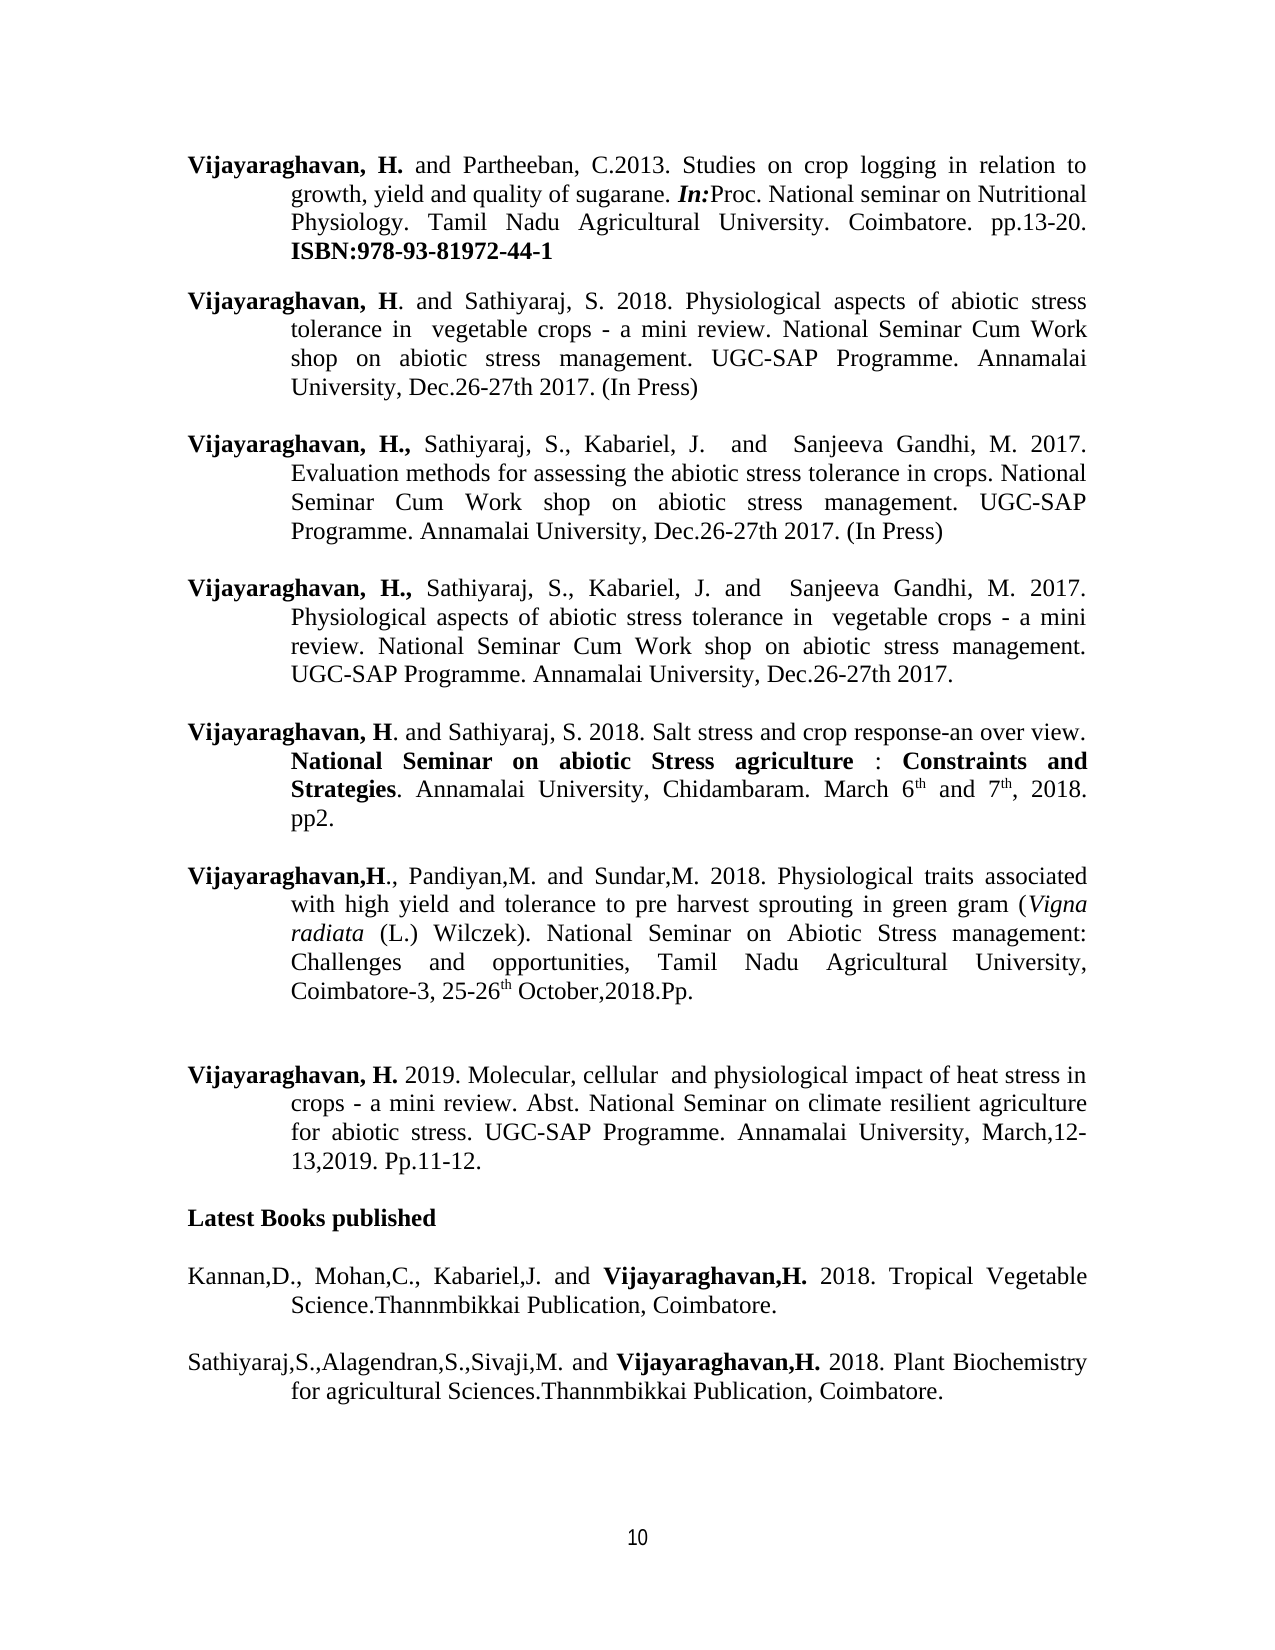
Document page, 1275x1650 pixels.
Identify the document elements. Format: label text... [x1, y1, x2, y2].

text Vijayaraghavan, H. and Sathiyaraj, S. 2018. Physiological aspects of abiotic stress tolerance in vegetable crops - a mini review. National Seminar Cum Work shop on abiotic stress management. UGC-SAP Programme. Annamalai University, Dec.26-27th 2017. (In Press) [187, 286, 1087, 401]
text Sathiyaraj,S.,Alagendran,S.,Sivaji,M. and Vijayaraghavan,H. 2018. Plant Biochemistry for agricultural Sciences.Thannmbikkai Publication, Coimbatore. [187, 1347, 1087, 1405]
text Vijayaraghavan,H., Pandiyan,M. and Sundar,M. 2018. Physiological traits associated with high yield and tolerance to pre harvest sprouting in green gram (Vigna radiata (L.) Wilczek). National Seminar on Abiotic Stress management: Challenges and opportunities, Tamil Nadu Agricultural University, Coimbatore-3, 25-26th October,2018.Pp. [187, 861, 1087, 1004]
text Vijayaraghavan, H. and Sathiyaraj, S. 2018. Salt stress and crop response-an over view. National Seminar on abiotic Stress agriculture : Constraints and Strategies. Annamalai University, Chidambaram. March 6th and 7th, 2018. pp2. [187, 717, 1087, 832]
text Vijayaraghavan, H. 2019. Molecular, cellular and physiological impact of heat stress in crops - a mini review. Abst. National Seminar on climate resilient agriculture for abiotic stress. UGC-SAP Programme. Annamalai University, March,12-13,2019. Pp.11-12. [187, 1060, 1087, 1175]
text Latest Books published [187, 1203, 1087, 1232]
text Vijayaraghavan, H. and Partheeban, C.2013. Studies on crop logging in relation to growth, yield and quality of sugarane. In:Proc. National seminar on Nutritional Physiology. Tamil Nadu Agricultural University. Coimbatore. pp.13-20. ISBN:978-93-81972-44-1 [187, 150, 1087, 265]
text Vijayaraghavan, H., Sathiyaraj, S., Kabariel, J. and Sanjeeva Gandhi, M. 2017. Evaluation methods for assessing the abiotic stress tolerance in crops. National Seminar Cum Work shop on abiotic stress management. UGC-SAP Programme. Annamalai University, Dec.26-27th 2017. (In Press) [187, 429, 1087, 544]
text Kannan,D., Mohan,C., Kabariel,J. and Vijayaraghavan,H. 2018. Tropical Vegetable Science.Thannmbikkai Publication, Coimbatore. [187, 1261, 1087, 1318]
text Vijayaraghavan, H., Sathiyaraj, S., Kabariel, J. and Sanjeeva Gandhi, M. 2017. Physiological aspects of abiotic stress tolerance in vegetable crops - a mini review. National Seminar Cum Work shop on abiotic stress management. UGC-SAP Programme. Annamalai University, Dec.26-27th 2017. [187, 573, 1087, 688]
